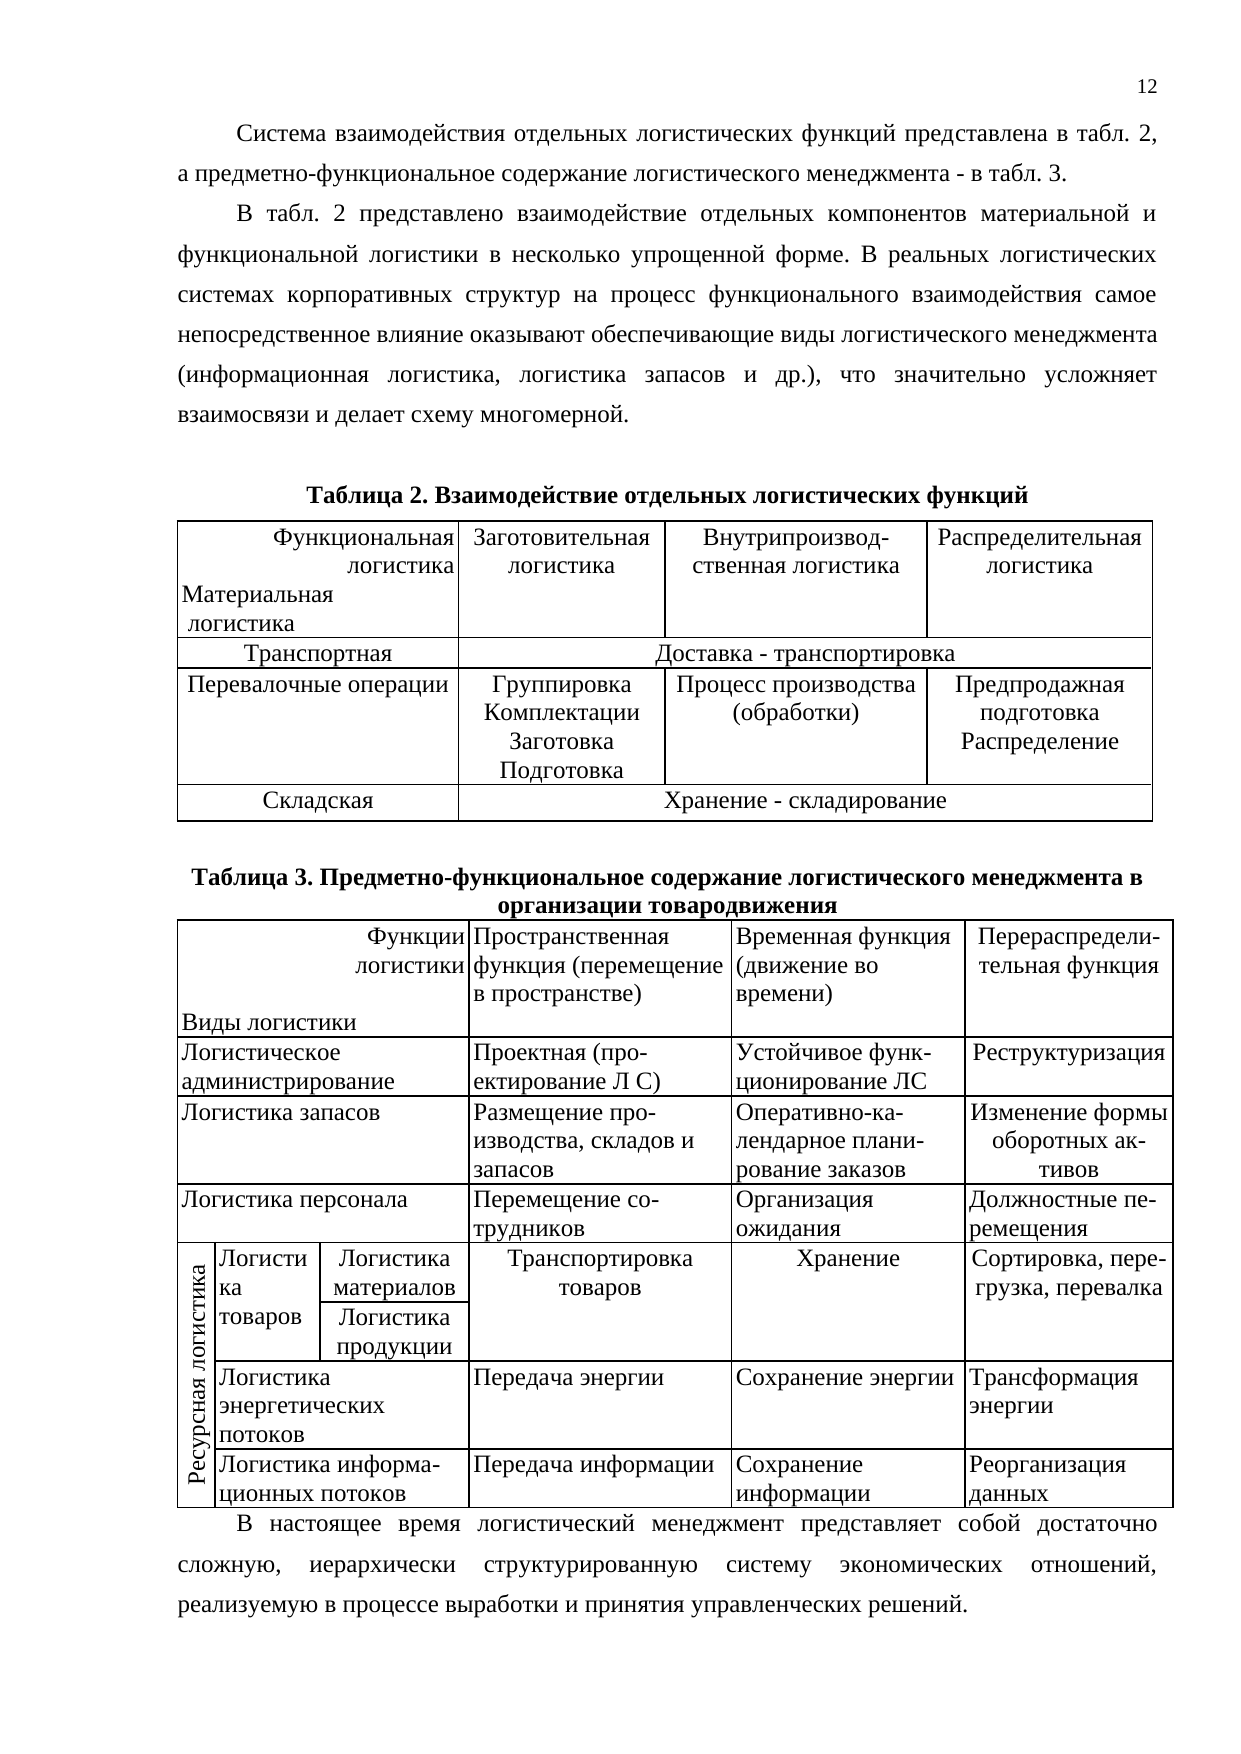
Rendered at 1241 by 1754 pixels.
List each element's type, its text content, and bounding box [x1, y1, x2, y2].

table_cell Трансформация энергии [966, 1362, 1172, 1448]
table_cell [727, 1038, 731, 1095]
table_cell Предпродажная подготовка Распределение [928, 667, 1152, 784]
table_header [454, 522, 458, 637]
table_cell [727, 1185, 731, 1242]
table_cell Ресурсная логистика [178, 1243, 214, 1507]
text В настоящее время логистический менеджмент представляет собой достаточно сложную, иерархически структурированную систему экономических отношений, реализуемую в процессе выработки и принятия управленческих решений. [177, 1508, 1157, 1618]
table_cell Перевалочные операции [178, 669, 458, 784]
table_cell Хранение - складирование [459, 784, 1152, 820]
table_header Внутрипроизводственная логистика [666, 522, 926, 637]
table_header Пространственная функция (перемещение в пространстве) [470, 921, 731, 1036]
table_cell Сохранение энергии [732, 1362, 964, 1448]
table_cell Процесс производства (обработки) [666, 669, 926, 784]
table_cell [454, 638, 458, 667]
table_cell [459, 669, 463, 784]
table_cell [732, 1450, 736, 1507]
text Система взаимодействия отдельных логистических функций представлена в табл. 2, а предметно-функциональное содержание логистического менеджмента - в табл. 3. [177, 118, 1157, 187]
table_cell Сортировка, перегрузка, перевалка [966, 1243, 1172, 1360]
table_cell Логистика персонала [178, 1185, 468, 1242]
text Таблица 3. Предметно-функциональное содержание логистического менеджмента в организации товародвижения [177, 862, 1157, 919]
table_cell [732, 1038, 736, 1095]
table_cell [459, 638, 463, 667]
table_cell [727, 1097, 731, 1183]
table_cell Транспортировка товаров [470, 1243, 731, 1360]
text Таблица 2. Взаимодействие отдельных логистических функций [177, 480, 1157, 509]
table_cell Складская [178, 785, 458, 820]
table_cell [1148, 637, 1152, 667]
text В табл. 2 представлено взаимодействие отдельных компонентов материальной и функциональной логистики в несколько упрощенной форме. В реальных логистических системах корпоративных структур на процесс функционального взаимодействия самое непосредственное влияние оказывают обеспечивающие виды логистического менеджмента (информационная логистика, логистика запасов и др.), что значительно усложняет взаимосвязи и делает схему многомерной. [177, 198, 1157, 428]
table_header Перераспределительная функция [966, 921, 1172, 1036]
table_cell Передача информации [470, 1450, 731, 1507]
table_cell Логистика товаров [216, 1243, 319, 1360]
table_header Распределительная логистика [928, 522, 1152, 637]
table_header Временная функция (движение во времени) [732, 921, 964, 1036]
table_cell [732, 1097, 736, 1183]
table_cell Передача энергии [470, 1362, 731, 1448]
table_header Заготовительная логистика [459, 522, 664, 637]
table_cell Логистика запасов [178, 1097, 468, 1183]
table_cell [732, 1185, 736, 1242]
table_cell Хранение [732, 1243, 964, 1360]
table_cell Реструктуризация [966, 1038, 1172, 1095]
